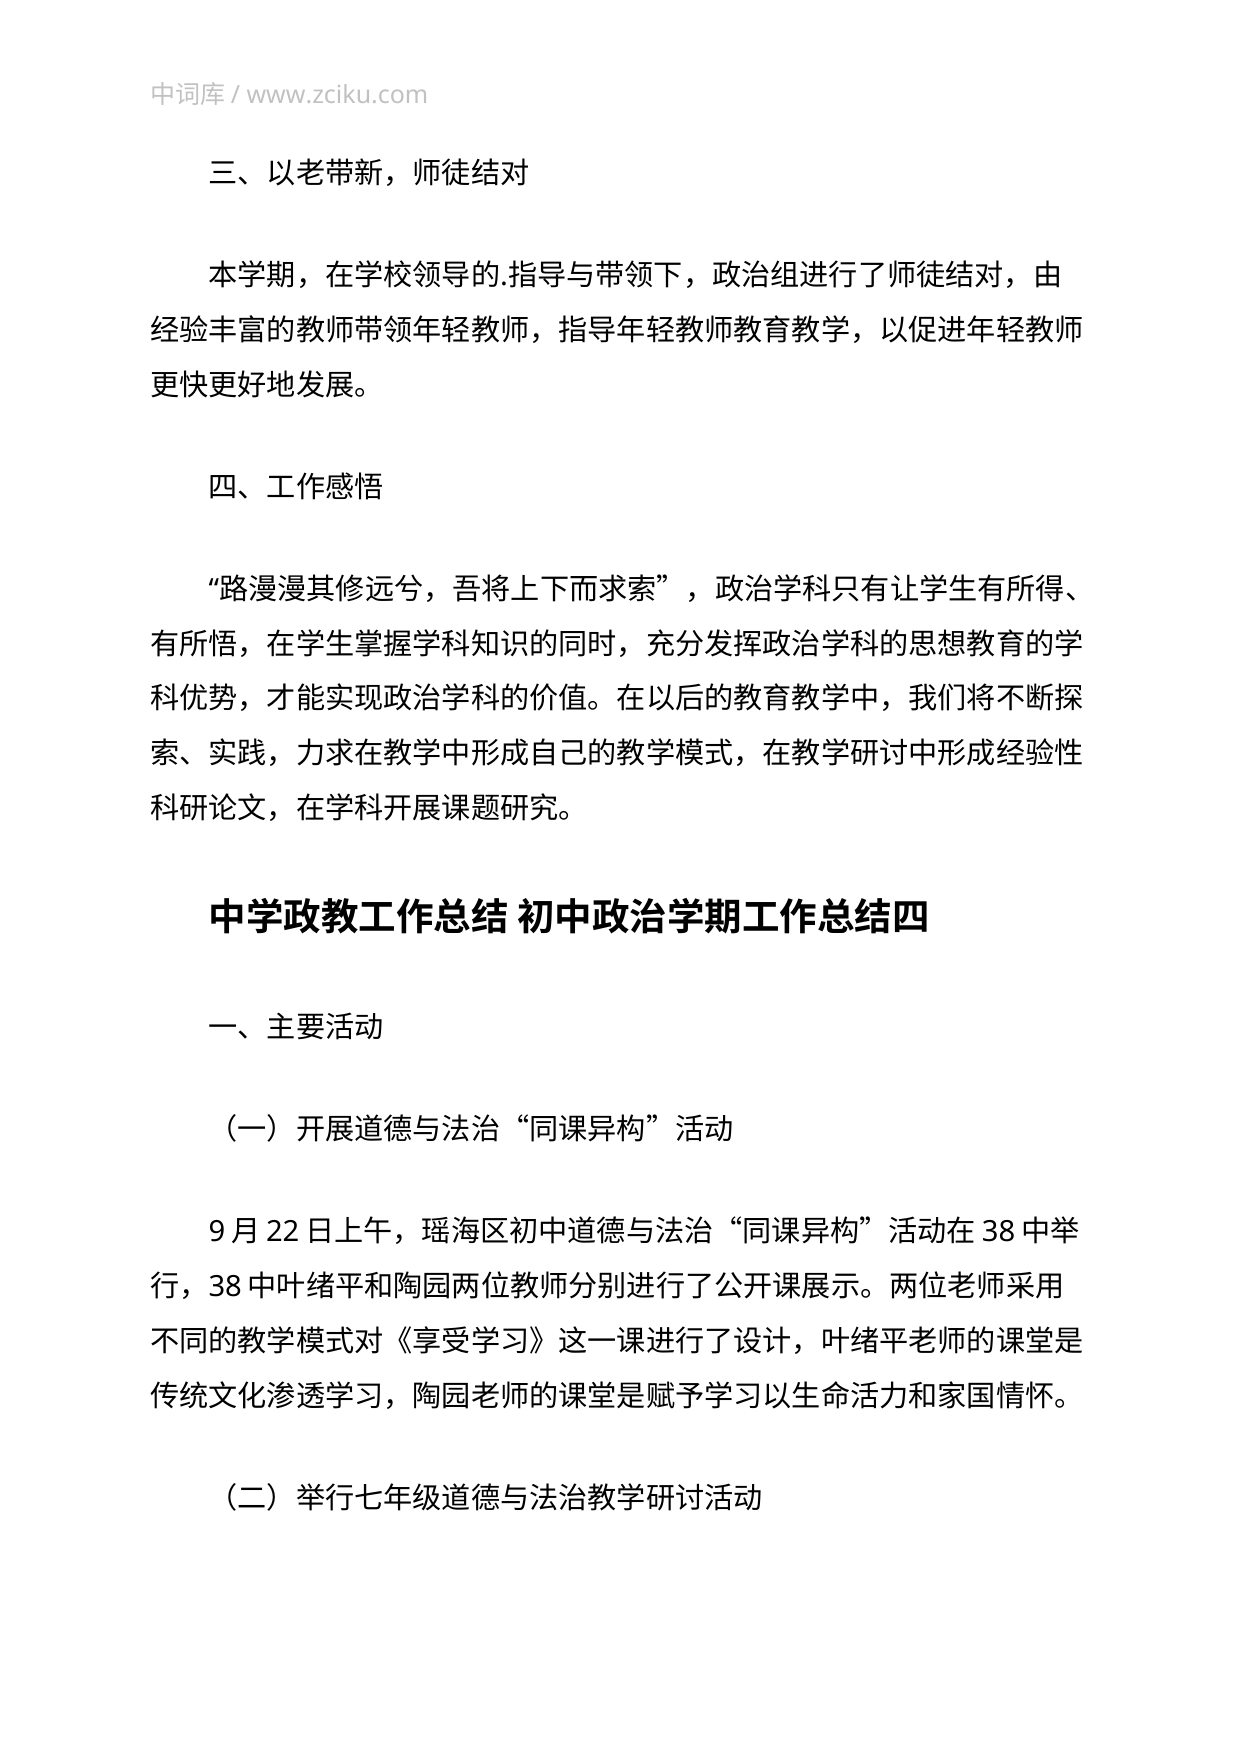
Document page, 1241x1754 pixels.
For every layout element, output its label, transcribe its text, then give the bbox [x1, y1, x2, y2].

text 本学期，在学校领导的.指导与带领下，政治组进行了师徒结对，由经验丰富的教师带领年轻教师，指导年轻教师教育教学，以促进年轻教师更快更好地发展。 [150, 252, 1090, 404]
text “路漫漫其修远兮，吾将上下而求索”，政治学科只有让学生有所得、有所悟，在学生掌握学科知识的同时，充分发挥政治学科的思想教育的学科优势，才能实现政治学科的价值。在以后的教育教学中，我们将不断探索、实践，力求在教学中形成自己的教学模式，在教学研讨中形成经验性科研论文，在学科开展课题研究。 [150, 565, 1090, 827]
text 一、主要活动 [150, 1004, 1090, 1046]
text （二）举行七年级道德与法治教学研讨活动 [150, 1474, 1090, 1517]
text 中学政教工作总结 初中政治学期工作总结四 [150, 887, 1090, 941]
text 四、工作感悟 [150, 463, 1090, 506]
text 9月22日上午，瑶海区初中道德与法治“同课异构”活动在38中举行，38中叶绪平和陶园两位教师分别进行了公开课展示。两位老师采用不同的教学模式对《享受学习》这一课进行了设计，叶绪平老师的课堂是传统文化渗透学习，陶园老师的课堂是赋予学习以生命活力和家国情怀。 [150, 1208, 1090, 1415]
text 三、以老带新，师徒结对 [150, 150, 1090, 192]
text （一）开展道德与法治“同课异构”活动 [150, 1106, 1090, 1148]
